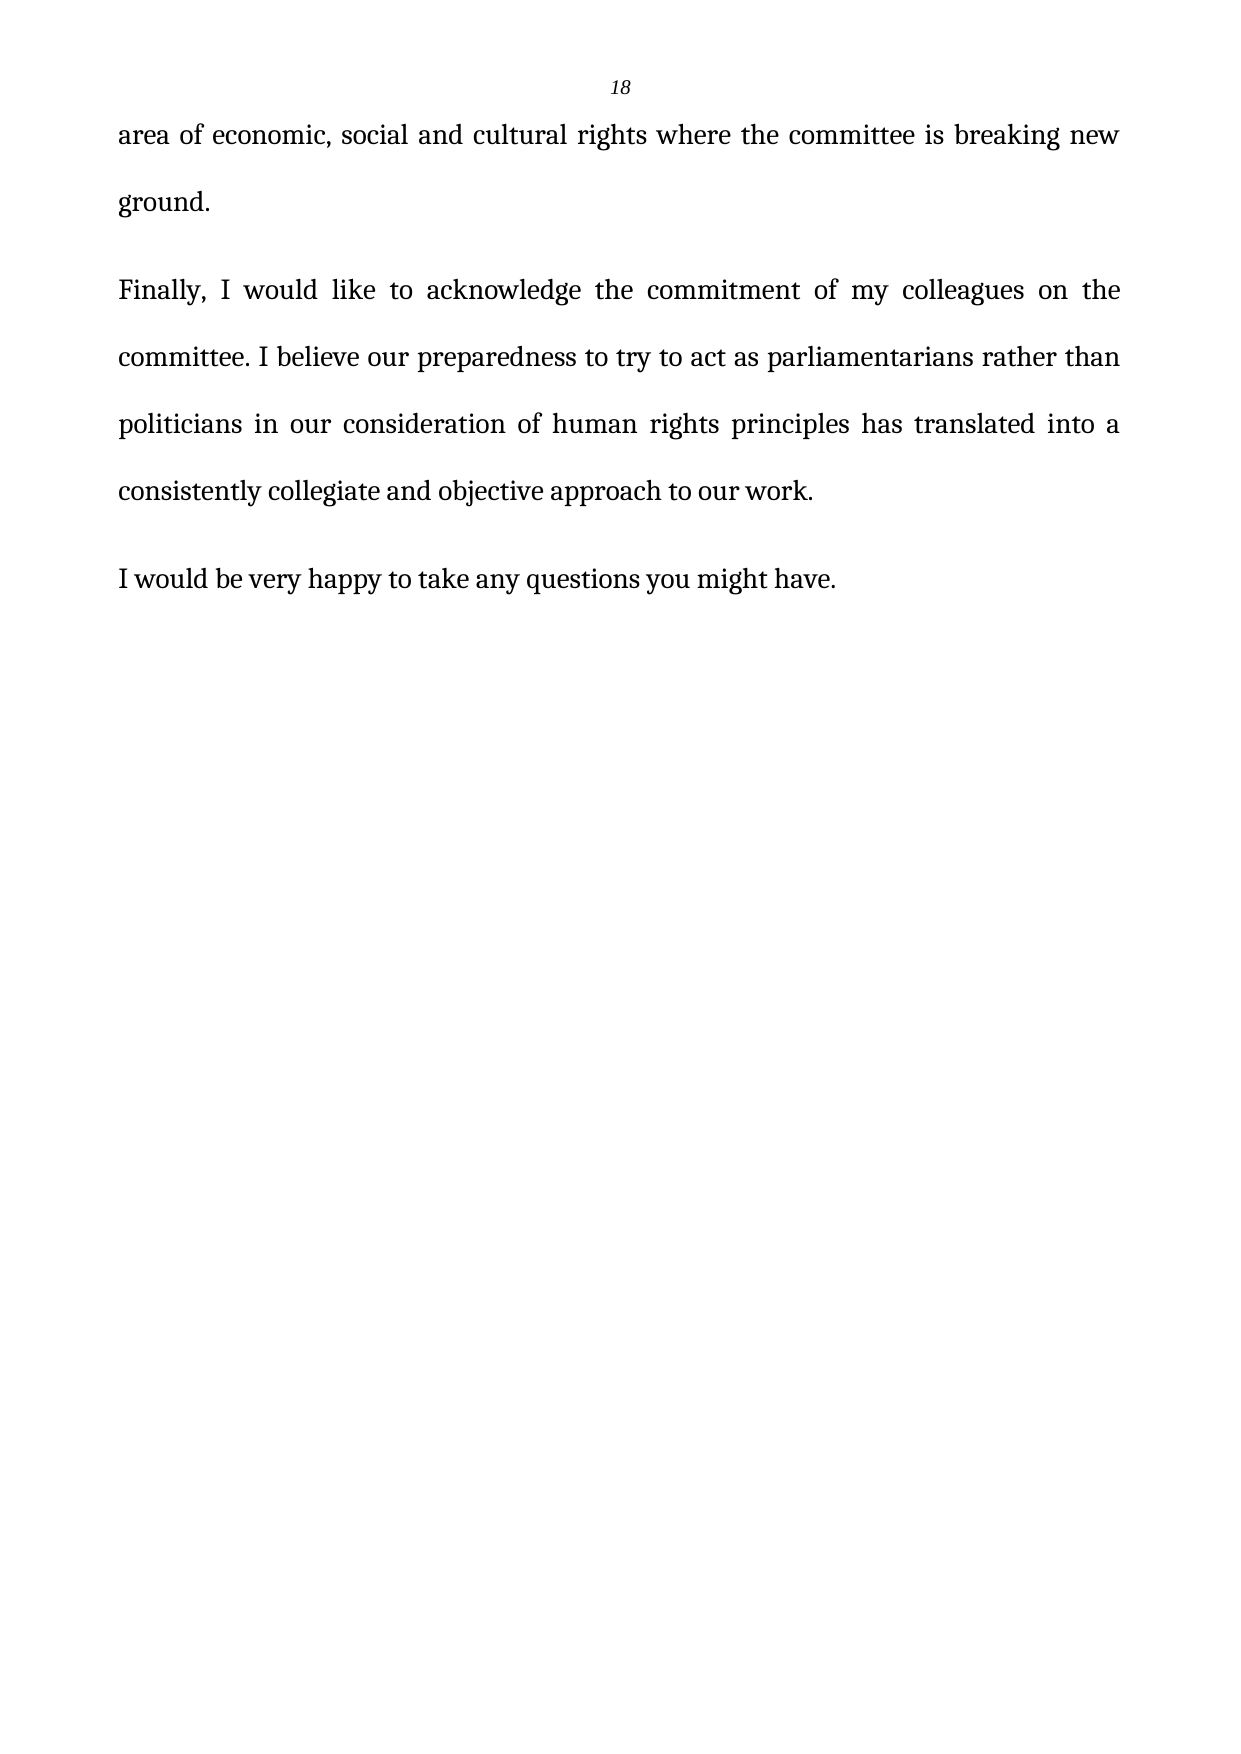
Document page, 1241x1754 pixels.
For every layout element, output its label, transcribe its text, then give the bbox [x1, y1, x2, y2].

text Finally, I would like to acknowledge the commitment of my colleagues on the committee. I believe our preparedness to try to act as parliamentarians rather than politicians in our consideration of human rights principles has translated into a consistently collegiate and objective approach to our work. [118, 273, 1122, 508]
text I would be very happy to take any questions you might have. [118, 562, 1122, 596]
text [118, 118, 1122, 219]
